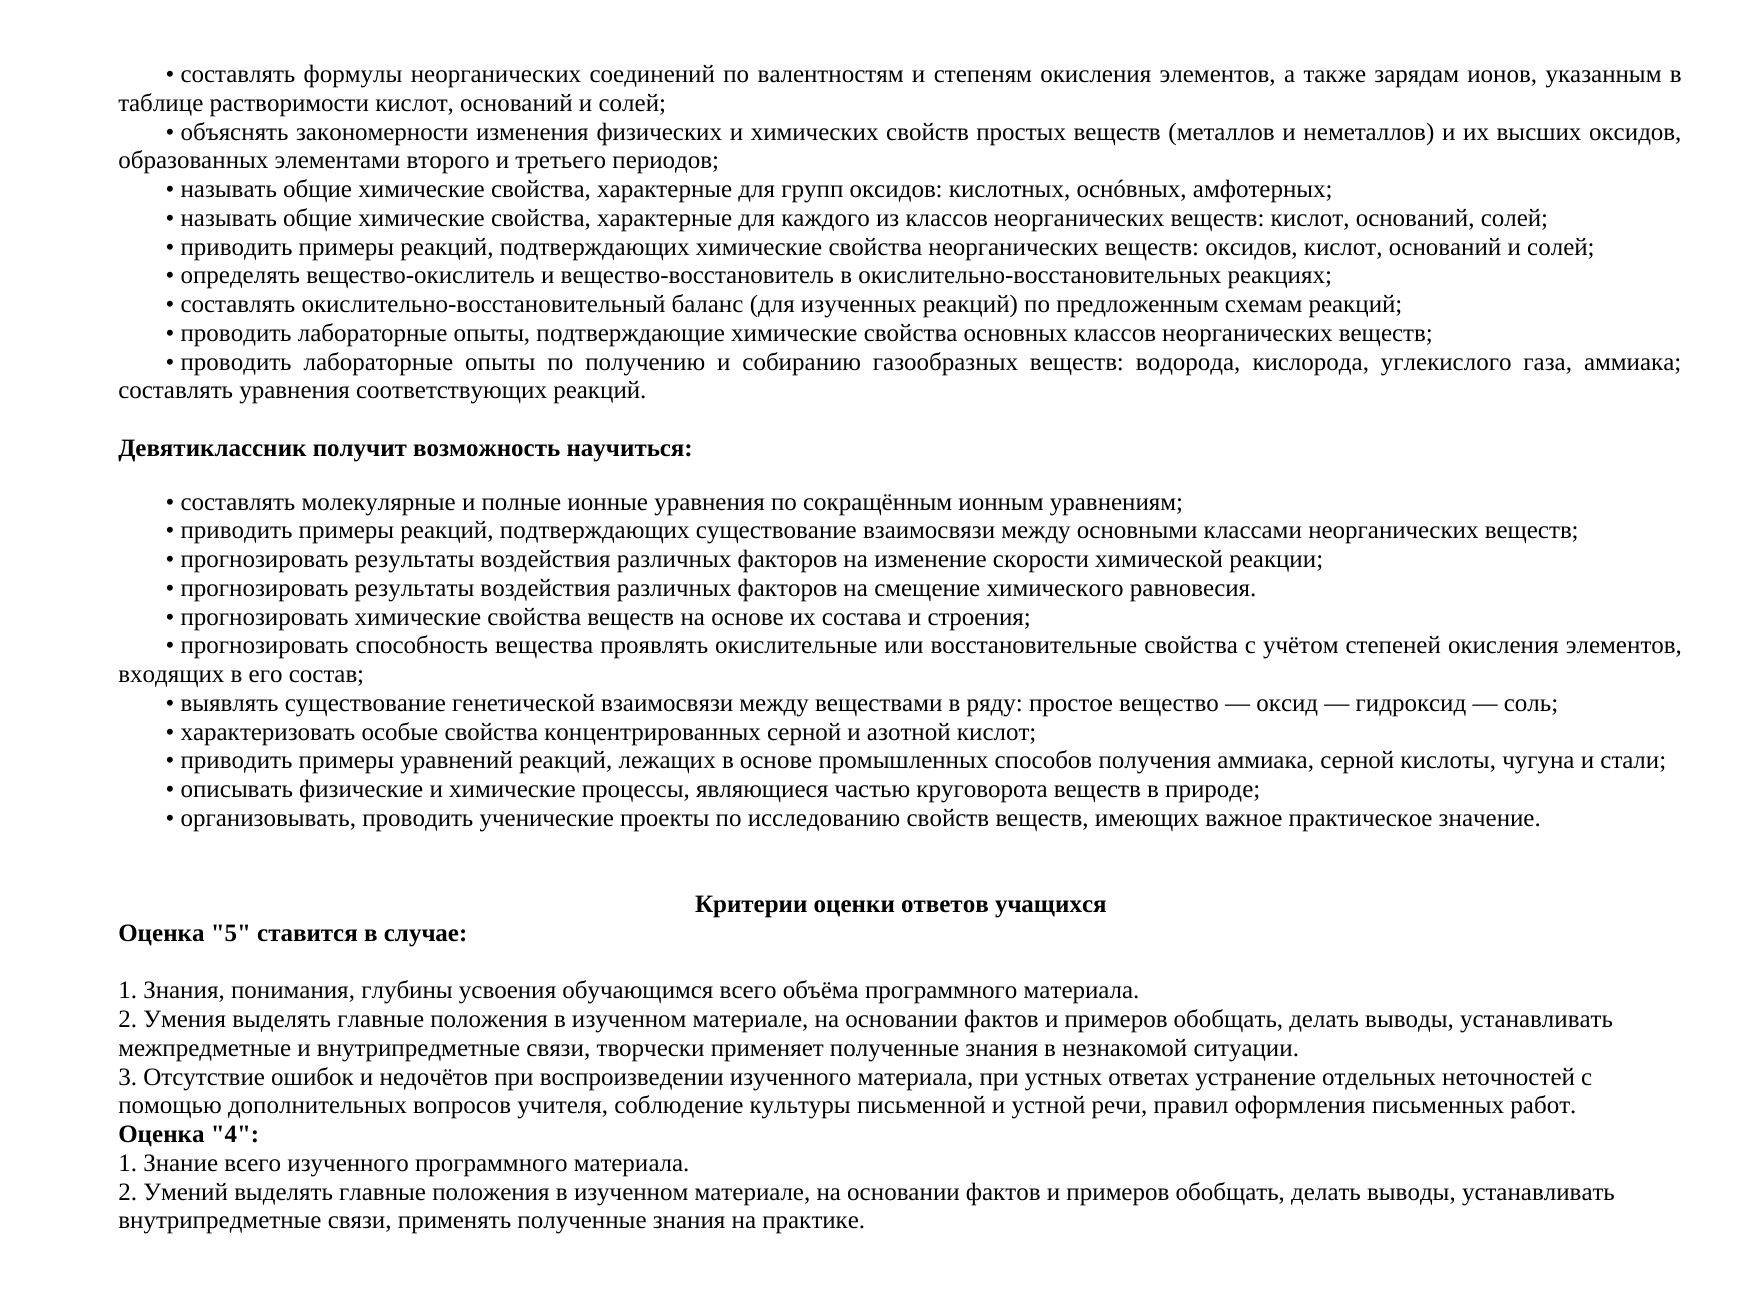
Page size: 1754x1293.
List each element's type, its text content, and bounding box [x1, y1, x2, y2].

text Оценка "5" ставится в случае: [118, 918, 1683, 947]
text • называть общие химические свойства, характерные для групп оксидов: кислотных, оснóвных, амфотерных; [118, 174, 1683, 203]
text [118, 947, 1683, 1234]
text • составлять окислительно-восстановительный баланс (для изученных реакций) по предложенным схемам реакций; [118, 289, 1683, 318]
text • объяснять закономерности изменения физических и химических свойств простых веществ (металлов и неметаллов) и их высших оксидов, образованных элементами второго и третьего периодов; [118, 117, 1683, 174]
text Критерии оценки ответов учащихся [118, 889, 1683, 918]
text • составлять молекулярные и полные ионные уравнения по сокращённым ионным уравнениям; [118, 487, 1683, 515]
text • приводить примеры реакций, подтверждающих химические свойства неорганических веществ: оксидов, кислот, оснований и солей; [118, 232, 1683, 260]
text • выявлять существование генетической взаимосвязи между веществами в ряду: простое вещество — оксид — гидроксид — соль; [118, 688, 1683, 717]
text • прогнозировать результаты воздействия различных факторов на изменение скорости химической реакции; [118, 544, 1683, 573]
text • проводить лабораторные опыты по получению и собиранию газообразных веществ: водорода, кислорода, углекислого газа, аммиака; составлять уравнения соответствующих реакций. [118, 347, 1683, 404]
text • приводить примеры реакций, подтверждающих существование взаимосвязи между основными классами неорганических веществ; [118, 515, 1683, 544]
text • организовывать, проводить ученические проекты по исследованию свойств веществ, имеющих важное практическое значение. [118, 803, 1683, 832]
text • прогнозировать способность вещества проявлять окислительные или восстановительные свойства с учётом степеней окисления элементов, входящих в его состав; [118, 630, 1683, 688]
text Девятиклассник получит возможность научиться: [118, 433, 1683, 462]
text • прогнозировать химические свойства веществ на основе их состава и строения; [118, 602, 1683, 630]
text • приводить примеры уравнений реакций, лежащих в основе промышленных способов получения аммиака, серной кислоты, чугуна и стали; [118, 745, 1683, 774]
text • составлять формулы неорганических соединений по валентностям и степеням окисления элементов, а также зарядам ионов, указанным в таблице растворимости кислот, оснований и солей; [118, 59, 1683, 117]
text • проводить лабораторные опыты, подтверждающие химические свойства основных классов неорганических веществ; [118, 318, 1683, 347]
text • называть общие химические свойства, характерные для каждого из классов неорганических веществ: кислот, оснований, солей; [118, 203, 1683, 232]
text • прогнозировать результаты воздействия различных факторов на смещение химического равновесия. [118, 573, 1683, 602]
text • определять вещество-окислитель и вещество-восстановитель в окислительно-восстановительных реакциях; [118, 260, 1683, 289]
text • характеризовать особые свойства концентрированных серной и азотной кислот; [118, 717, 1683, 745]
text • описывать физические и химические процессы, являющиеся частью круговорота веществ в природе; [118, 774, 1683, 803]
